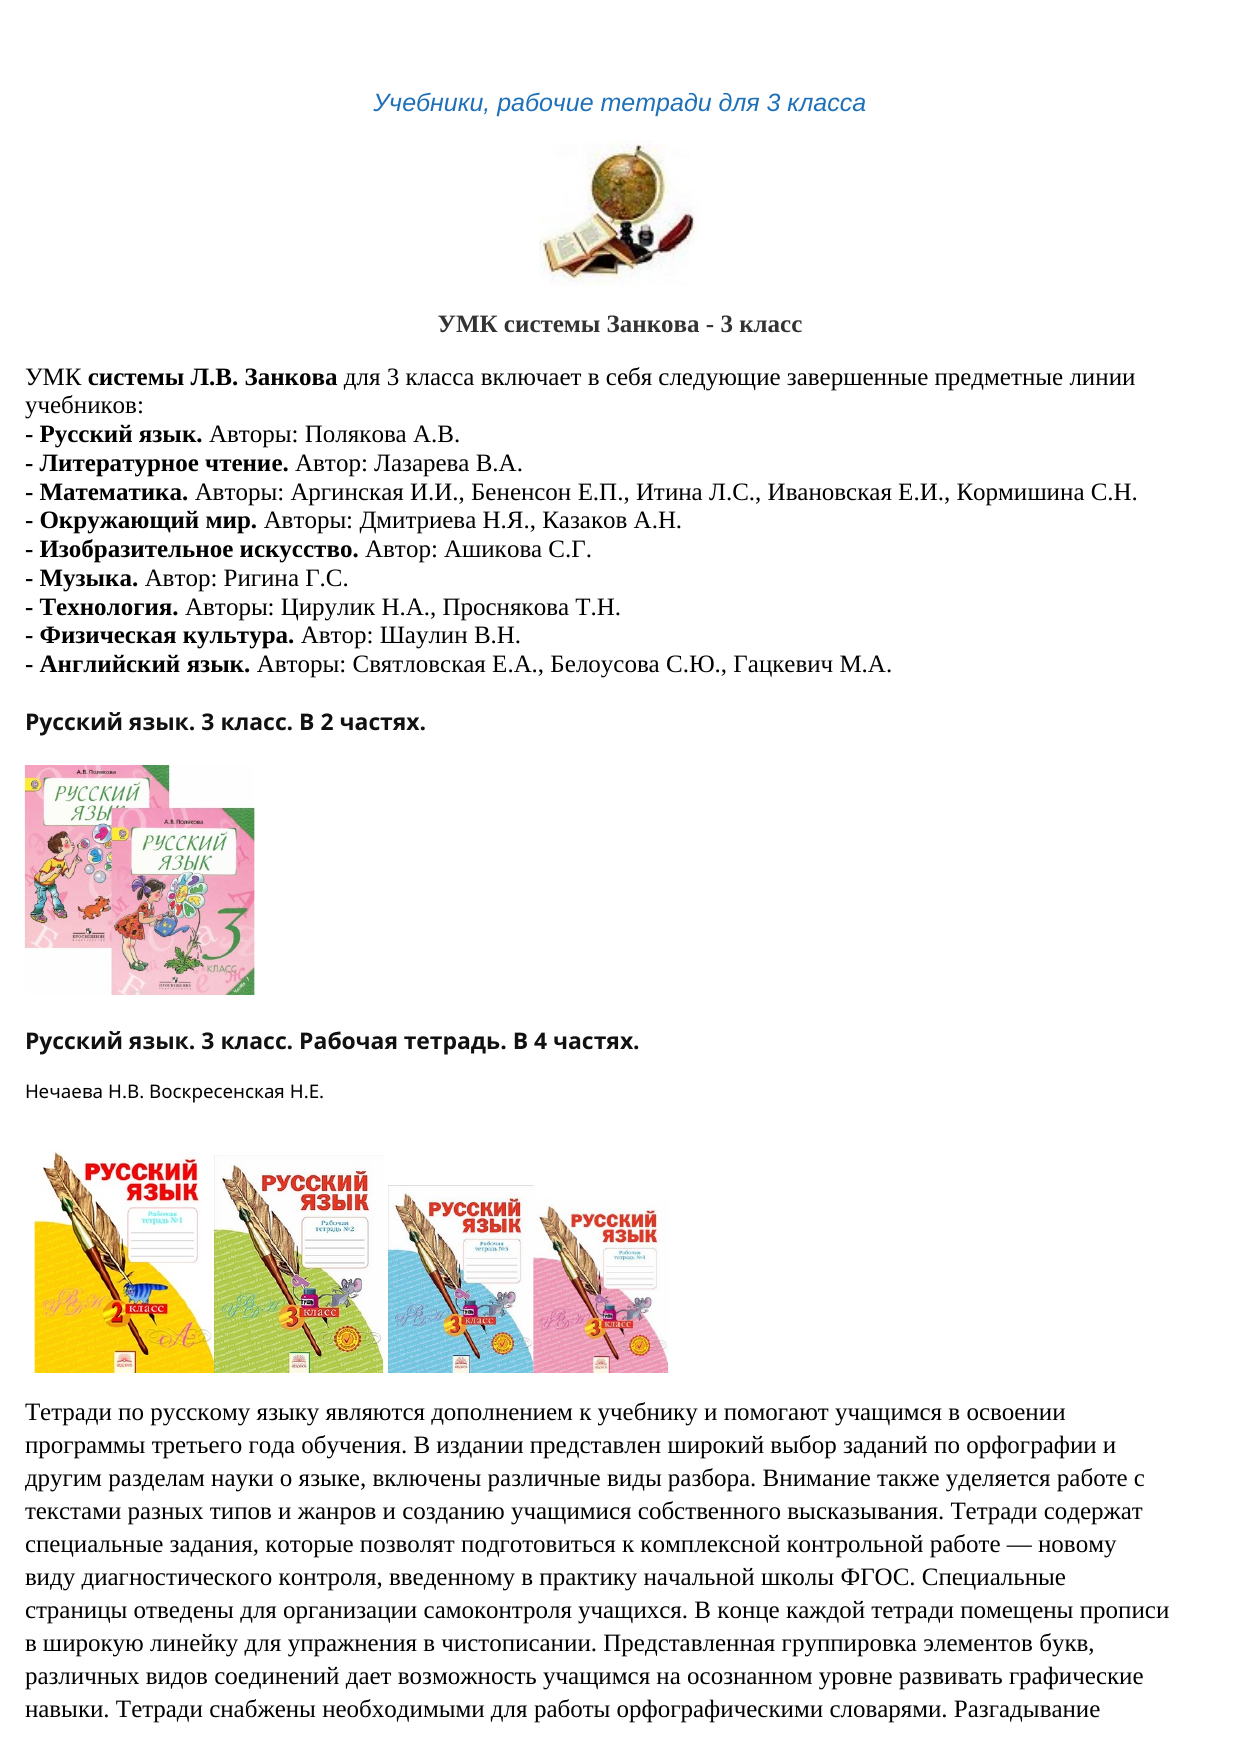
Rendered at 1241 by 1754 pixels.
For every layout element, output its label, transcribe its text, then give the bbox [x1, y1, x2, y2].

picture [388, 1185, 669, 1373]
text Учебники, рабочие тетради для 3 класса [25, 88, 1215, 117]
picture [539, 140, 701, 286]
text УМК системы Занкова - 3 класс [25, 309, 1215, 338]
table_header Русский язык. 3 класс. Рабочая тетрадь. В 4 частях. [20, 1020, 1178, 1074]
text УМК системы Л.В. Занкова для 3 класса включает в себя следующие завершенные предметные линии учебников: - Русский язык. Авторы: Полякова А.В. - Литературное чтение. Автор: Лазарева В.А. - Математика. Авторы: Аргинская И.И., Бененсон Е.П., Итина Л.С., Ивановская Е.И., Кормишина С.Н. - Окружающий мир. Авторы: Дмитриева Н.Я., Казаков А.Н. - Изобразительное искусство. Автор: Ашикова С.Г. - Музыка. Автор: Ригина Г.С. - Технология. Авторы: Цирулик Н.А., Проснякова Т.Н. - Физическая культура. Автор: Шаулин В.Н. - Английский язык. Авторы: Святловская Е.А., Белоусова С.Ю., Гацкевич М.А. [25, 362, 1215, 678]
text Русский язык. 3 класс. В 2 частях. [25, 706, 1215, 737]
picture [24, 765, 255, 995]
table_cell Нечаева Н.В. Воскресенская Н.Е. [20, 1074, 1178, 1138]
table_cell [20, 1138, 1178, 1727]
picture [34, 1142, 384, 1373]
